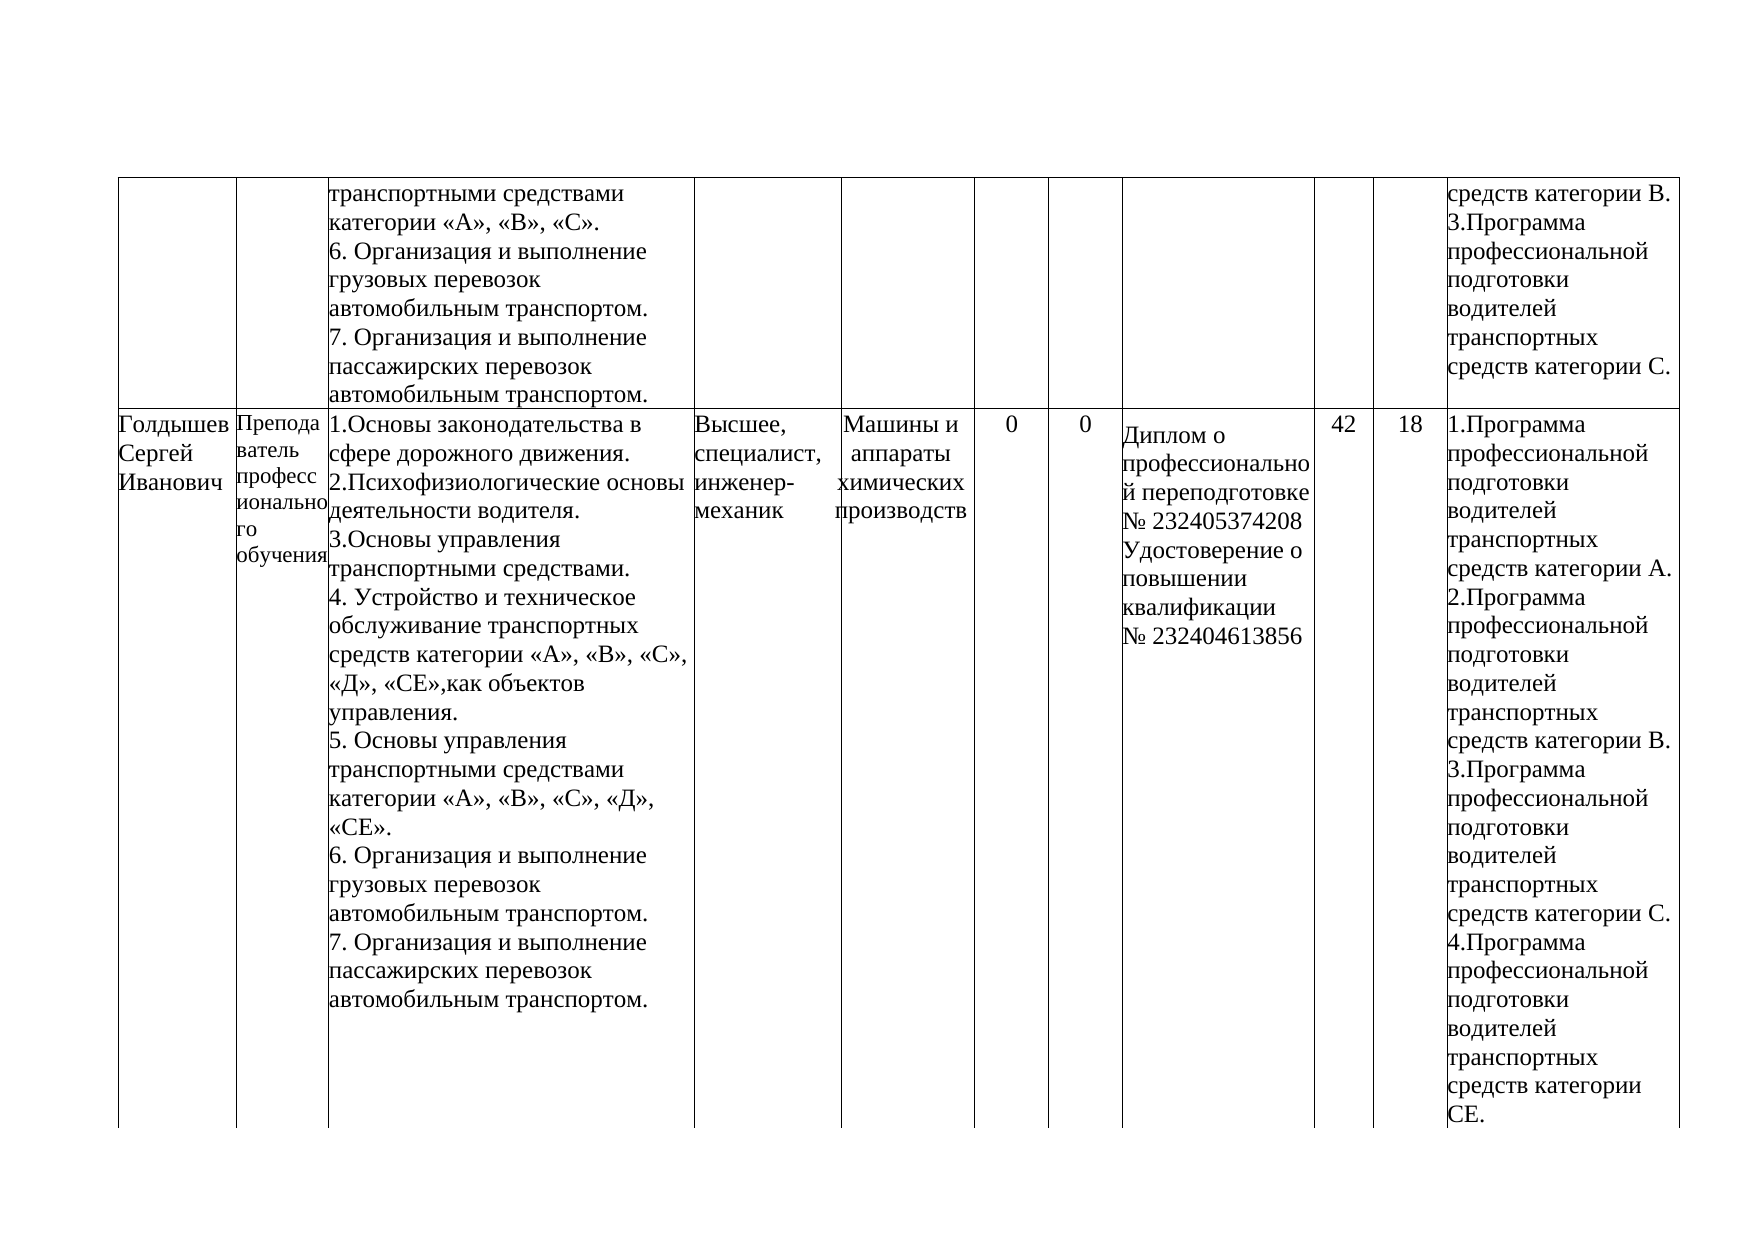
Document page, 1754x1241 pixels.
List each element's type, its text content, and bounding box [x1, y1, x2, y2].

table_cell 0 [1049, 178, 1122, 408]
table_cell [1123, 409, 1314, 1128]
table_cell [695, 178, 841, 408]
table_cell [1448, 409, 1679, 1128]
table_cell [1448, 178, 1679, 408]
table_cell 0 [975, 178, 1048, 408]
table_cell 18 [1374, 409, 1447, 1128]
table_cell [842, 409, 974, 1128]
table_cell 35 [1374, 178, 1447, 408]
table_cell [1123, 178, 1314, 408]
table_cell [237, 178, 328, 408]
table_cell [842, 178, 974, 408]
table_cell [695, 409, 841, 1128]
table_cell 42 [1315, 409, 1373, 1128]
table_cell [329, 409, 694, 1128]
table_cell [329, 178, 694, 408]
table_cell 0 [975, 409, 1048, 1128]
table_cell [119, 409, 236, 1128]
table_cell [119, 178, 236, 408]
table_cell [237, 409, 328, 1128]
table_cell 54 [1315, 178, 1373, 408]
table_cell 0 [1049, 409, 1122, 1128]
